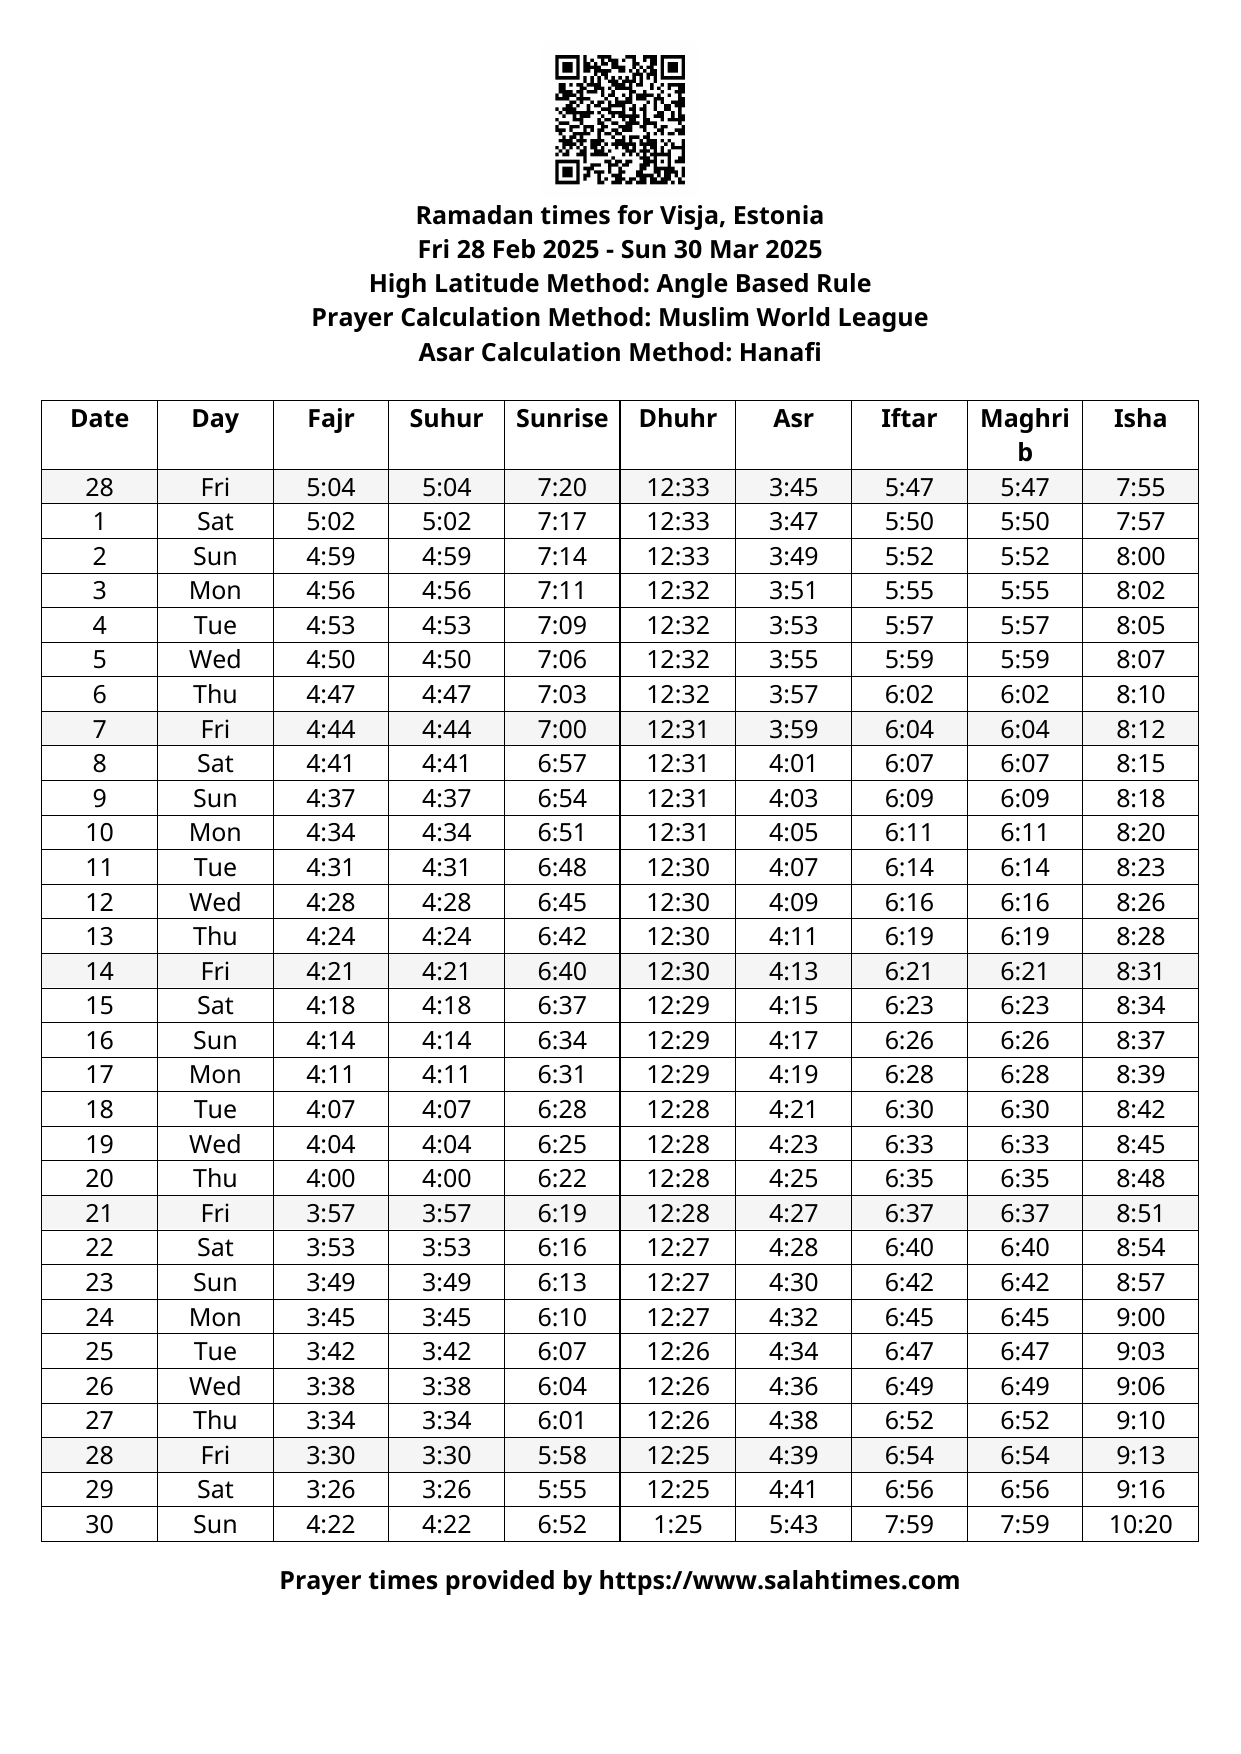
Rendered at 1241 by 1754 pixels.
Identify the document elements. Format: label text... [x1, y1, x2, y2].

table_cell 1:25 [621, 1507, 735, 1541]
table_cell 11 [42, 850, 157, 884]
table_cell 4:44 [274, 712, 388, 745]
table_cell 6:14 [968, 850, 1082, 884]
table_cell 6:34 [505, 1023, 619, 1057]
table_cell 4:44 [389, 712, 504, 745]
table_cell 6:30 [968, 1092, 1082, 1126]
table_cell 4:28 [274, 885, 388, 918]
table_cell 5:52 [968, 539, 1082, 572]
table_cell 8:07 [1083, 643, 1198, 676]
table_cell Sun [158, 781, 273, 814]
table_cell 6:16 [505, 1231, 619, 1264]
table_cell 3:49 [274, 1265, 388, 1299]
table_cell 4:25 [736, 1161, 851, 1195]
table_cell 3:57 [389, 1196, 504, 1229]
table_cell Tue [158, 608, 273, 642]
table_cell 12:27 [621, 1265, 735, 1299]
table_header Day [158, 401, 273, 469]
table_cell 6:47 [968, 1334, 1082, 1368]
table_cell 6:40 [505, 954, 619, 987]
table_cell 3:38 [389, 1369, 504, 1402]
table_cell 3:30 [274, 1438, 388, 1472]
table_cell Mon [158, 574, 273, 607]
table_cell 12:31 [621, 781, 735, 814]
table_header Iftar [852, 401, 967, 469]
table_cell 6:49 [852, 1369, 967, 1402]
table_cell 8:00 [1083, 539, 1198, 572]
table_cell 6:51 [505, 816, 619, 849]
table_cell 6:25 [505, 1127, 619, 1160]
table_cell 6:42 [968, 1265, 1082, 1299]
table_cell 3:51 [736, 574, 851, 607]
table_cell 1 [42, 504, 157, 538]
table_cell 20 [42, 1161, 157, 1195]
table_cell 4:11 [389, 1058, 504, 1091]
table_cell Sun [158, 539, 273, 572]
text Prayer Calculation Method: Muslim World League [42, 300, 1198, 334]
table_cell 12:32 [621, 677, 735, 711]
table_cell 4:34 [274, 816, 388, 849]
table_cell 6:02 [852, 677, 967, 711]
table_cell 12:29 [621, 989, 735, 1022]
table_cell 12:32 [621, 574, 735, 607]
table_cell 8 [42, 746, 157, 780]
table_cell 5:02 [389, 504, 504, 538]
table_cell 19 [42, 1127, 157, 1160]
table_cell 4:27 [736, 1196, 851, 1229]
table_header Maghrib [968, 401, 1082, 469]
table_header Isha [1083, 401, 1198, 469]
table_cell Sat [158, 746, 273, 780]
table_cell 4:31 [389, 850, 504, 884]
table_cell 6:33 [968, 1127, 1082, 1160]
table_cell 8:34 [1083, 989, 1198, 1022]
table_cell 17 [42, 1058, 157, 1091]
table_cell 5:04 [274, 470, 388, 503]
table_cell 8:48 [1083, 1161, 1198, 1195]
table_cell 4:23 [736, 1127, 851, 1160]
table_cell 6:35 [968, 1161, 1082, 1195]
table_cell 3:53 [274, 1231, 388, 1264]
table_cell Fri [158, 1196, 273, 1229]
table_cell 12:28 [621, 1092, 735, 1126]
table_cell 6:45 [505, 885, 619, 918]
table_cell 4:18 [274, 989, 388, 1022]
table_cell 2 [42, 539, 157, 572]
table_cell 4:22 [274, 1507, 388, 1541]
table_cell 14 [42, 954, 157, 987]
table_cell 6:56 [968, 1473, 1082, 1506]
table_cell 21 [42, 1196, 157, 1229]
table_cell 5:52 [852, 539, 967, 572]
table_cell 5:50 [968, 504, 1082, 538]
table_cell 6:28 [852, 1058, 967, 1091]
table_cell 6:28 [968, 1058, 1082, 1091]
table_cell 12:31 [621, 712, 735, 745]
table_cell 5:55 [505, 1473, 619, 1506]
table_cell Sun [158, 1023, 273, 1057]
table_cell 3:38 [274, 1369, 388, 1402]
table_cell 4:41 [736, 1473, 851, 1506]
table_cell Wed [158, 1369, 273, 1402]
table_cell 3:49 [736, 539, 851, 572]
table_cell 4:13 [736, 954, 851, 987]
table_cell 3:53 [389, 1231, 504, 1264]
table_cell 7:00 [505, 712, 619, 745]
table_cell 4:04 [274, 1127, 388, 1160]
table_cell 12 [42, 885, 157, 918]
table_cell 3:59 [736, 712, 851, 745]
table_cell 8:37 [1083, 1023, 1198, 1057]
table_cell 6:37 [505, 989, 619, 1022]
table_cell 9:13 [1083, 1438, 1198, 1472]
table_cell Wed [158, 1127, 273, 1160]
table_cell 5:58 [505, 1438, 619, 1472]
table_cell 4:21 [389, 954, 504, 987]
table_cell 3:57 [736, 677, 851, 711]
table_cell 4:07 [274, 1092, 388, 1126]
table_cell 4:41 [389, 746, 504, 780]
table_cell 16 [42, 1023, 157, 1057]
table_cell 8:57 [1083, 1265, 1198, 1299]
table_cell 4 [42, 608, 157, 642]
table_cell 12:30 [621, 885, 735, 918]
table_cell 3:34 [389, 1404, 504, 1437]
table_cell 4:21 [274, 954, 388, 987]
table_cell Wed [158, 643, 273, 676]
table_cell 6:04 [505, 1369, 619, 1402]
table_cell 12:29 [621, 1058, 735, 1091]
table_cell 4:17 [736, 1023, 851, 1057]
table_cell 8:10 [1083, 677, 1198, 711]
table_header Sunrise [505, 401, 619, 469]
table_cell 4:03 [736, 781, 851, 814]
table_cell 8:05 [1083, 608, 1198, 642]
table_cell 12:26 [621, 1369, 735, 1402]
table_cell 8:42 [1083, 1092, 1198, 1126]
table_cell 12:30 [621, 954, 735, 987]
table_cell 6:37 [852, 1196, 967, 1229]
table_cell 5:59 [852, 643, 967, 676]
table_cell 6:07 [968, 746, 1082, 780]
table_cell 28 [42, 1438, 157, 1472]
table_cell 3:26 [274, 1473, 388, 1506]
table_cell 6:40 [852, 1231, 967, 1264]
table_cell 12:28 [621, 1161, 735, 1195]
table_cell 8:18 [1083, 781, 1198, 814]
table_cell 26 [42, 1369, 157, 1402]
table_cell 6:02 [968, 677, 1082, 711]
table_cell 8:26 [1083, 885, 1198, 918]
table_cell Sat [158, 989, 273, 1022]
table_cell 6:57 [505, 746, 619, 780]
table_cell Thu [158, 1404, 273, 1437]
table_cell 4:01 [736, 746, 851, 780]
table_cell Fri [158, 954, 273, 987]
table_cell 4:14 [389, 1023, 504, 1057]
table_cell 6:11 [968, 816, 1082, 849]
table_cell 9:00 [1083, 1300, 1198, 1333]
table_cell 6:45 [852, 1300, 967, 1333]
table_cell 4:11 [274, 1058, 388, 1091]
table_cell 6:26 [968, 1023, 1082, 1057]
table_cell 8:54 [1083, 1231, 1198, 1264]
table_cell 4:56 [389, 574, 504, 607]
table_cell 5 [42, 643, 157, 676]
table_cell 9 [42, 781, 157, 814]
table_cell 25 [42, 1334, 157, 1368]
table_cell 4:39 [736, 1438, 851, 1472]
table_cell 3:34 [274, 1404, 388, 1437]
table_cell 6:04 [852, 712, 967, 745]
table_cell Tue [158, 1092, 273, 1126]
table_cell Fri [158, 712, 273, 745]
table_cell 5:50 [852, 504, 967, 538]
table_cell 4:05 [736, 816, 851, 849]
table_cell 5:04 [389, 470, 504, 503]
table_cell 12:30 [621, 850, 735, 884]
table_cell 7 [42, 712, 157, 745]
table_cell 3:45 [389, 1300, 504, 1333]
table_cell 4:07 [736, 850, 851, 884]
table_cell 4:30 [736, 1265, 851, 1299]
table_cell 7:14 [505, 539, 619, 572]
table_cell 6:45 [968, 1300, 1082, 1333]
table_cell 6:31 [505, 1058, 619, 1091]
text High Latitude Method: Angle Based Rule [42, 266, 1198, 300]
table_cell 3:30 [389, 1438, 504, 1472]
table_cell 3:47 [736, 504, 851, 538]
table_cell 4:28 [736, 1231, 851, 1264]
table_cell 4:47 [274, 677, 388, 711]
picture [542, 41, 699, 198]
table_cell 3:53 [736, 608, 851, 642]
table_cell 6:21 [852, 954, 967, 987]
table_cell 6:47 [852, 1334, 967, 1368]
table_cell 6:13 [505, 1265, 619, 1299]
table_cell 4:07 [389, 1092, 504, 1126]
table_cell 3:49 [389, 1265, 504, 1299]
table_cell 7:06 [505, 643, 619, 676]
table_cell 6:14 [852, 850, 967, 884]
table_cell 6:48 [505, 850, 619, 884]
table_cell 13 [42, 919, 157, 953]
table_cell 8:23 [1083, 850, 1198, 884]
table_cell 12:26 [621, 1404, 735, 1437]
table_cell 6:07 [852, 746, 967, 780]
text Ramadan times for Visja, Estonia [42, 198, 1198, 232]
table_cell 5:47 [968, 470, 1082, 503]
table_cell 9:10 [1083, 1404, 1198, 1437]
table_cell 22 [42, 1231, 157, 1264]
table_cell 12:25 [621, 1438, 735, 1472]
table_cell 6:49 [968, 1369, 1082, 1402]
table_cell 5:02 [274, 504, 388, 538]
text Prayer times provided by https://www.salahtimes.com [42, 1563, 1198, 1597]
table_cell 6:04 [968, 712, 1082, 745]
table_cell 4:50 [389, 643, 504, 676]
table_cell 7:17 [505, 504, 619, 538]
table_cell Wed [158, 885, 273, 918]
table_cell 4:00 [274, 1161, 388, 1195]
table_cell Fri [158, 1438, 273, 1472]
table_cell 12:33 [621, 504, 735, 538]
table_cell 6:01 [505, 1404, 619, 1437]
table_cell 4:22 [389, 1507, 504, 1541]
table_cell Sun [158, 1507, 273, 1541]
table_cell 6:16 [968, 885, 1082, 918]
table_cell 6:19 [968, 919, 1082, 953]
table_cell 6:16 [852, 885, 967, 918]
table_cell 4:34 [389, 816, 504, 849]
table_cell 5:55 [968, 574, 1082, 607]
table_cell 5:57 [852, 608, 967, 642]
table_cell 3:45 [274, 1300, 388, 1333]
table_cell 3:55 [736, 643, 851, 676]
table_cell 6:42 [505, 919, 619, 953]
table_cell 4:11 [736, 919, 851, 953]
table_cell 5:55 [852, 574, 967, 607]
table_cell 10:20 [1083, 1507, 1198, 1541]
table_cell 4:32 [736, 1300, 851, 1333]
table_cell 4:09 [736, 885, 851, 918]
table_cell 5:57 [968, 608, 1082, 642]
table_cell 6 [42, 677, 157, 711]
text Asar Calculation Method: Hanafi [42, 334, 1198, 368]
table_cell 28 [42, 470, 157, 503]
table_cell 6:09 [968, 781, 1082, 814]
table_cell 29 [42, 1473, 157, 1506]
table_cell 7:59 [968, 1507, 1082, 1541]
table_cell 7:09 [505, 608, 619, 642]
table_cell 4:37 [274, 781, 388, 814]
table_cell 7:03 [505, 677, 619, 711]
table_cell 6:10 [505, 1300, 619, 1333]
table_cell 12:29 [621, 1023, 735, 1057]
table_cell Thu [158, 677, 273, 711]
table_cell Sat [158, 504, 273, 538]
table_header Dhuhr [621, 401, 735, 469]
table_cell 4:31 [274, 850, 388, 884]
table_cell 8:45 [1083, 1127, 1198, 1160]
table_cell 5:43 [736, 1507, 851, 1541]
table_cell 4:24 [389, 919, 504, 953]
table_cell 8:15 [1083, 746, 1198, 780]
table_cell 6:54 [852, 1438, 967, 1472]
table_cell 3:42 [389, 1334, 504, 1368]
table_cell 6:54 [968, 1438, 1082, 1472]
table_cell 9:03 [1083, 1334, 1198, 1368]
table_cell 4:50 [274, 643, 388, 676]
table_cell 12:27 [621, 1231, 735, 1264]
table_cell 9:16 [1083, 1473, 1198, 1506]
table_cell 4:28 [389, 885, 504, 918]
table_cell 27 [42, 1404, 157, 1437]
table_cell 12:28 [621, 1196, 735, 1229]
table_cell 5:47 [852, 470, 967, 503]
table_cell 12:33 [621, 470, 735, 503]
table_cell 7:11 [505, 574, 619, 607]
table_cell 6:26 [852, 1023, 967, 1057]
table_cell 18 [42, 1092, 157, 1126]
table_cell 4:15 [736, 989, 851, 1022]
table_cell 4:53 [389, 608, 504, 642]
text Fri 28 Feb 2025 - Sun 30 Mar 2025 [42, 232, 1198, 266]
table_cell 4:04 [389, 1127, 504, 1160]
table_cell Fri [158, 470, 273, 503]
table_cell 6:35 [852, 1161, 967, 1195]
table_cell 6:52 [968, 1404, 1082, 1437]
table_cell 6:21 [968, 954, 1082, 987]
table_cell 7:59 [852, 1507, 967, 1541]
table_cell 6:42 [852, 1265, 967, 1299]
table_cell 7:55 [1083, 470, 1198, 503]
table_cell 6:23 [852, 989, 967, 1022]
table_cell 6:09 [852, 781, 967, 814]
table_cell 12:27 [621, 1300, 735, 1333]
table_cell 4:53 [274, 608, 388, 642]
table_cell 8:02 [1083, 574, 1198, 607]
table_cell 12:25 [621, 1473, 735, 1506]
table_cell 6:37 [968, 1196, 1082, 1229]
table_cell 8:51 [1083, 1196, 1198, 1229]
table_cell Sun [158, 1265, 273, 1299]
table_cell 8:12 [1083, 712, 1198, 745]
table_cell 3:45 [736, 470, 851, 503]
table_header Fajr [274, 401, 388, 469]
table_cell 23 [42, 1265, 157, 1299]
table_cell 4:38 [736, 1404, 851, 1437]
table_cell 12:32 [621, 608, 735, 642]
table_cell 4:19 [736, 1058, 851, 1091]
table_cell 6:52 [852, 1404, 967, 1437]
table_header Suhur [389, 401, 504, 469]
table_cell Thu [158, 1161, 273, 1195]
table_cell 12:31 [621, 816, 735, 849]
table_cell 12:28 [621, 1127, 735, 1160]
table_cell 4:00 [389, 1161, 504, 1195]
table_cell 4:59 [389, 539, 504, 572]
table_cell 12:32 [621, 643, 735, 676]
table_cell 6:40 [968, 1231, 1082, 1264]
table_cell 9:06 [1083, 1369, 1198, 1402]
table_cell 12:31 [621, 746, 735, 780]
table_cell 6:07 [505, 1334, 619, 1368]
table_cell 30 [42, 1507, 157, 1541]
table_cell 15 [42, 989, 157, 1022]
table_cell 6:19 [505, 1196, 619, 1229]
table_cell 8:28 [1083, 919, 1198, 953]
table_cell 8:31 [1083, 954, 1198, 987]
table_cell 6:11 [852, 816, 967, 849]
table_cell Tue [158, 850, 273, 884]
table_cell Sat [158, 1473, 273, 1506]
table_cell 4:18 [389, 989, 504, 1022]
table_cell 12:30 [621, 919, 735, 953]
table_cell 6:30 [852, 1092, 967, 1126]
table_cell 3 [42, 574, 157, 607]
table_cell 6:22 [505, 1161, 619, 1195]
table_cell 4:47 [389, 677, 504, 711]
table_cell 12:26 [621, 1334, 735, 1368]
table_cell Tue [158, 1334, 273, 1368]
table_header Asr [736, 401, 851, 469]
table_cell 3:57 [274, 1196, 388, 1229]
table_cell 3:42 [274, 1334, 388, 1368]
table_cell Thu [158, 919, 273, 953]
table_cell 6:54 [505, 781, 619, 814]
table_cell 6:28 [505, 1092, 619, 1126]
table_cell 8:20 [1083, 816, 1198, 849]
table_cell 4:24 [274, 919, 388, 953]
table_cell 4:34 [736, 1334, 851, 1368]
table_cell 10 [42, 816, 157, 849]
table_cell 7:57 [1083, 504, 1198, 538]
table_header Date [42, 401, 157, 469]
table_cell 6:56 [852, 1473, 967, 1506]
table_cell 24 [42, 1300, 157, 1333]
table_cell 4:21 [736, 1092, 851, 1126]
table_cell 4:59 [274, 539, 388, 572]
table_cell Mon [158, 1058, 273, 1091]
table_cell 4:56 [274, 574, 388, 607]
table_cell Sat [158, 1231, 273, 1264]
table_cell 6:23 [968, 989, 1082, 1022]
table_cell 4:14 [274, 1023, 388, 1057]
table_cell 3:26 [389, 1473, 504, 1506]
table_cell 6:33 [852, 1127, 967, 1160]
table_cell Mon [158, 1300, 273, 1333]
table_cell 4:37 [389, 781, 504, 814]
table_cell 6:19 [852, 919, 967, 953]
table_cell 6:52 [505, 1507, 619, 1541]
table_cell 5:59 [968, 643, 1082, 676]
table_cell 12:33 [621, 539, 735, 572]
table_cell 4:36 [736, 1369, 851, 1402]
table_cell 4:41 [274, 746, 388, 780]
table_cell 7:20 [505, 470, 619, 503]
table_cell 8:39 [1083, 1058, 1198, 1091]
table_cell Mon [158, 816, 273, 849]
